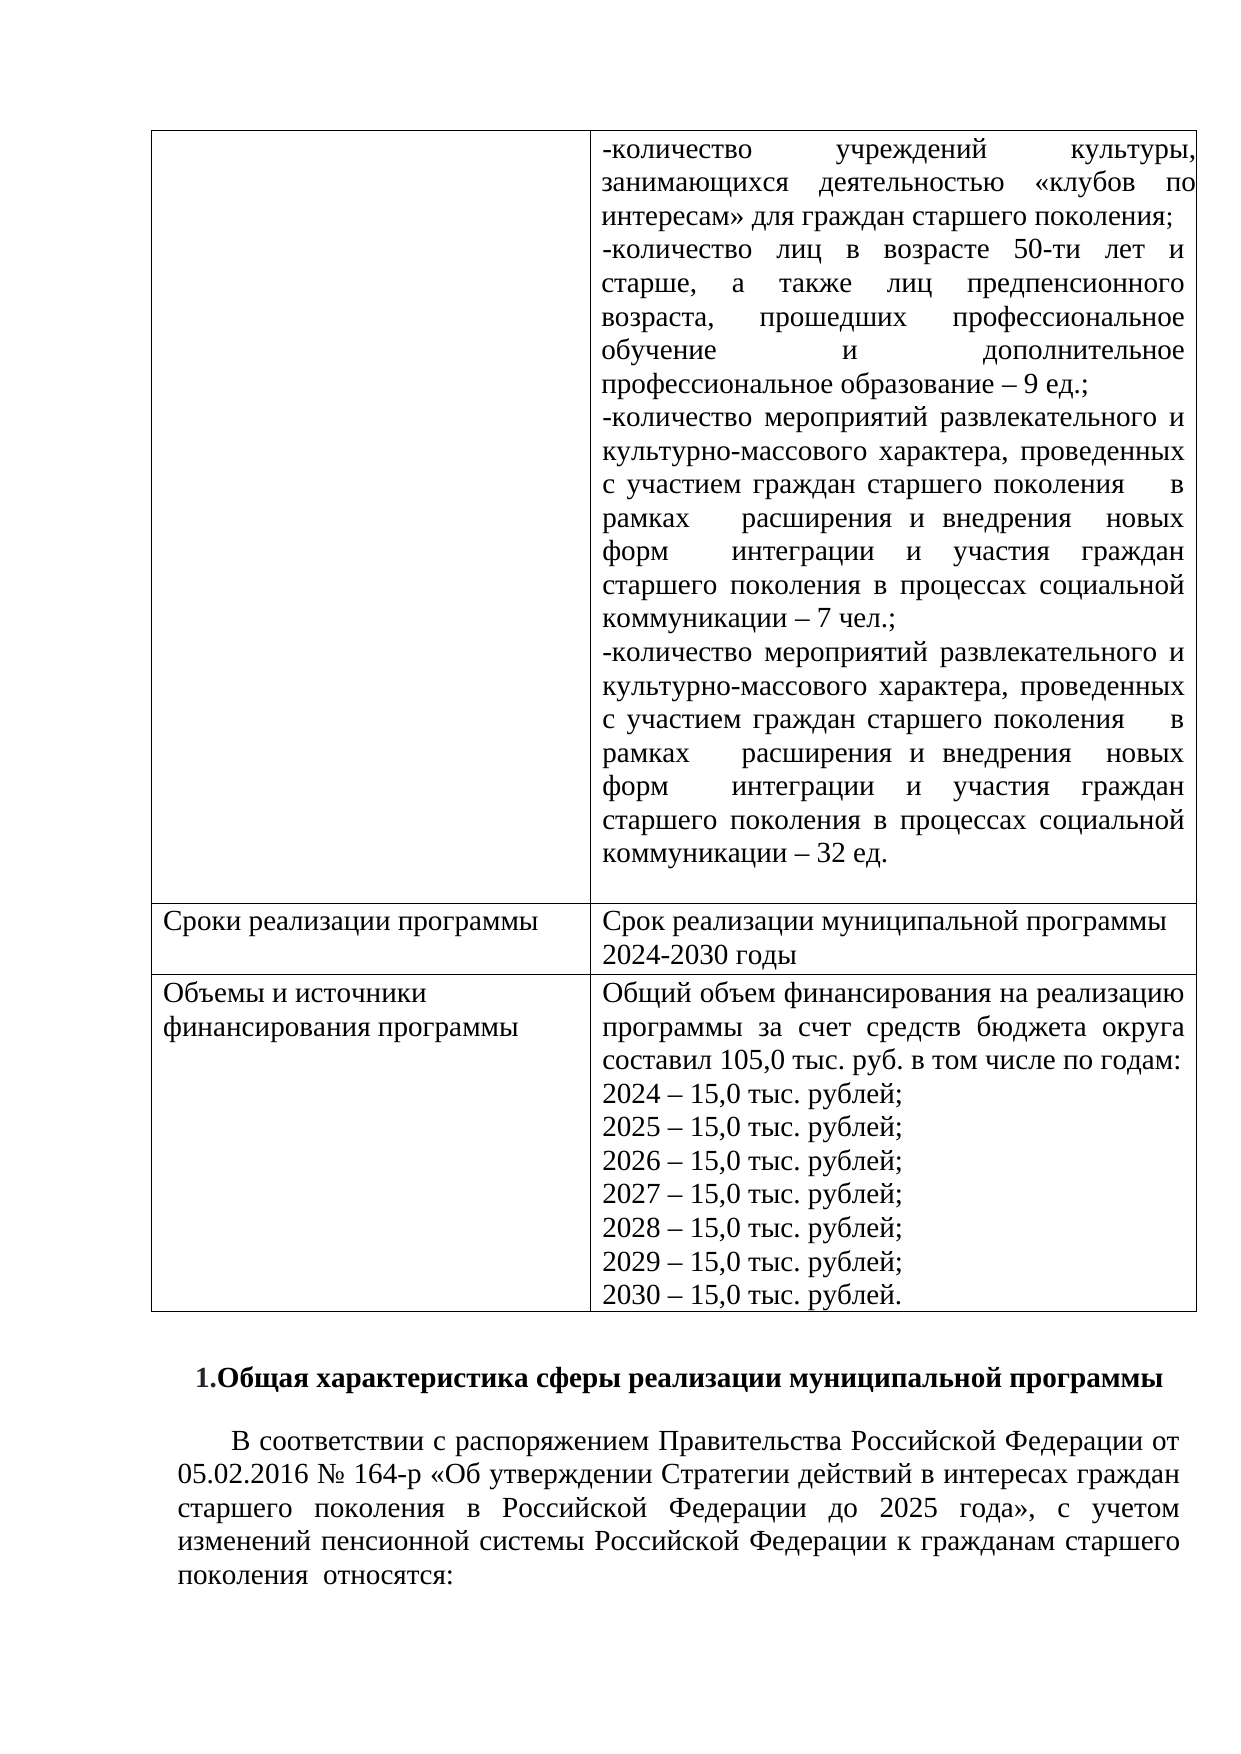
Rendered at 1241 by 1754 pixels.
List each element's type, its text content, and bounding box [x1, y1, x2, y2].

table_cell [591, 131, 1196, 902]
text В соответствии с распоряжением Правительства Российской Федерации от 05.02.2016 № 164-р «Об утверждении Стратегии действий в интересах граждан старшего поколения в Российской Федерации до 2025 года», с учетом изменений пенсионной системы Российской Федерации к гражданам старшего поколения относятся: [177, 1423, 1181, 1591]
table_cell Срок реализации муниципальной программы 2024-2030 годы [591, 904, 1196, 974]
table_cell Объемы и источники финансирования программы [152, 975, 590, 1311]
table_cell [152, 131, 590, 902]
table_cell Общий объем финансирования на реализацию программы за счет средств бюджета округа составил 105,0 тыс. руб. в том числе по годам: 2024 – 15,0 тыс. рублей; 2025 – 15,0 тыс. рублей; 2026 – 15,0 тыс. рублей; 2027 – 15,0 тыс. рублей; 2028 – 15,0 тыс. рублей; 2029 – 15,0 тыс. рублей; 2030 – 15,0 тыс. рублей. [591, 975, 1196, 1311]
text 1.Общая характеристика сферы реализации муниципальной программы [177, 1360, 1181, 1394]
table_cell Сроки реализации программы [152, 904, 590, 974]
